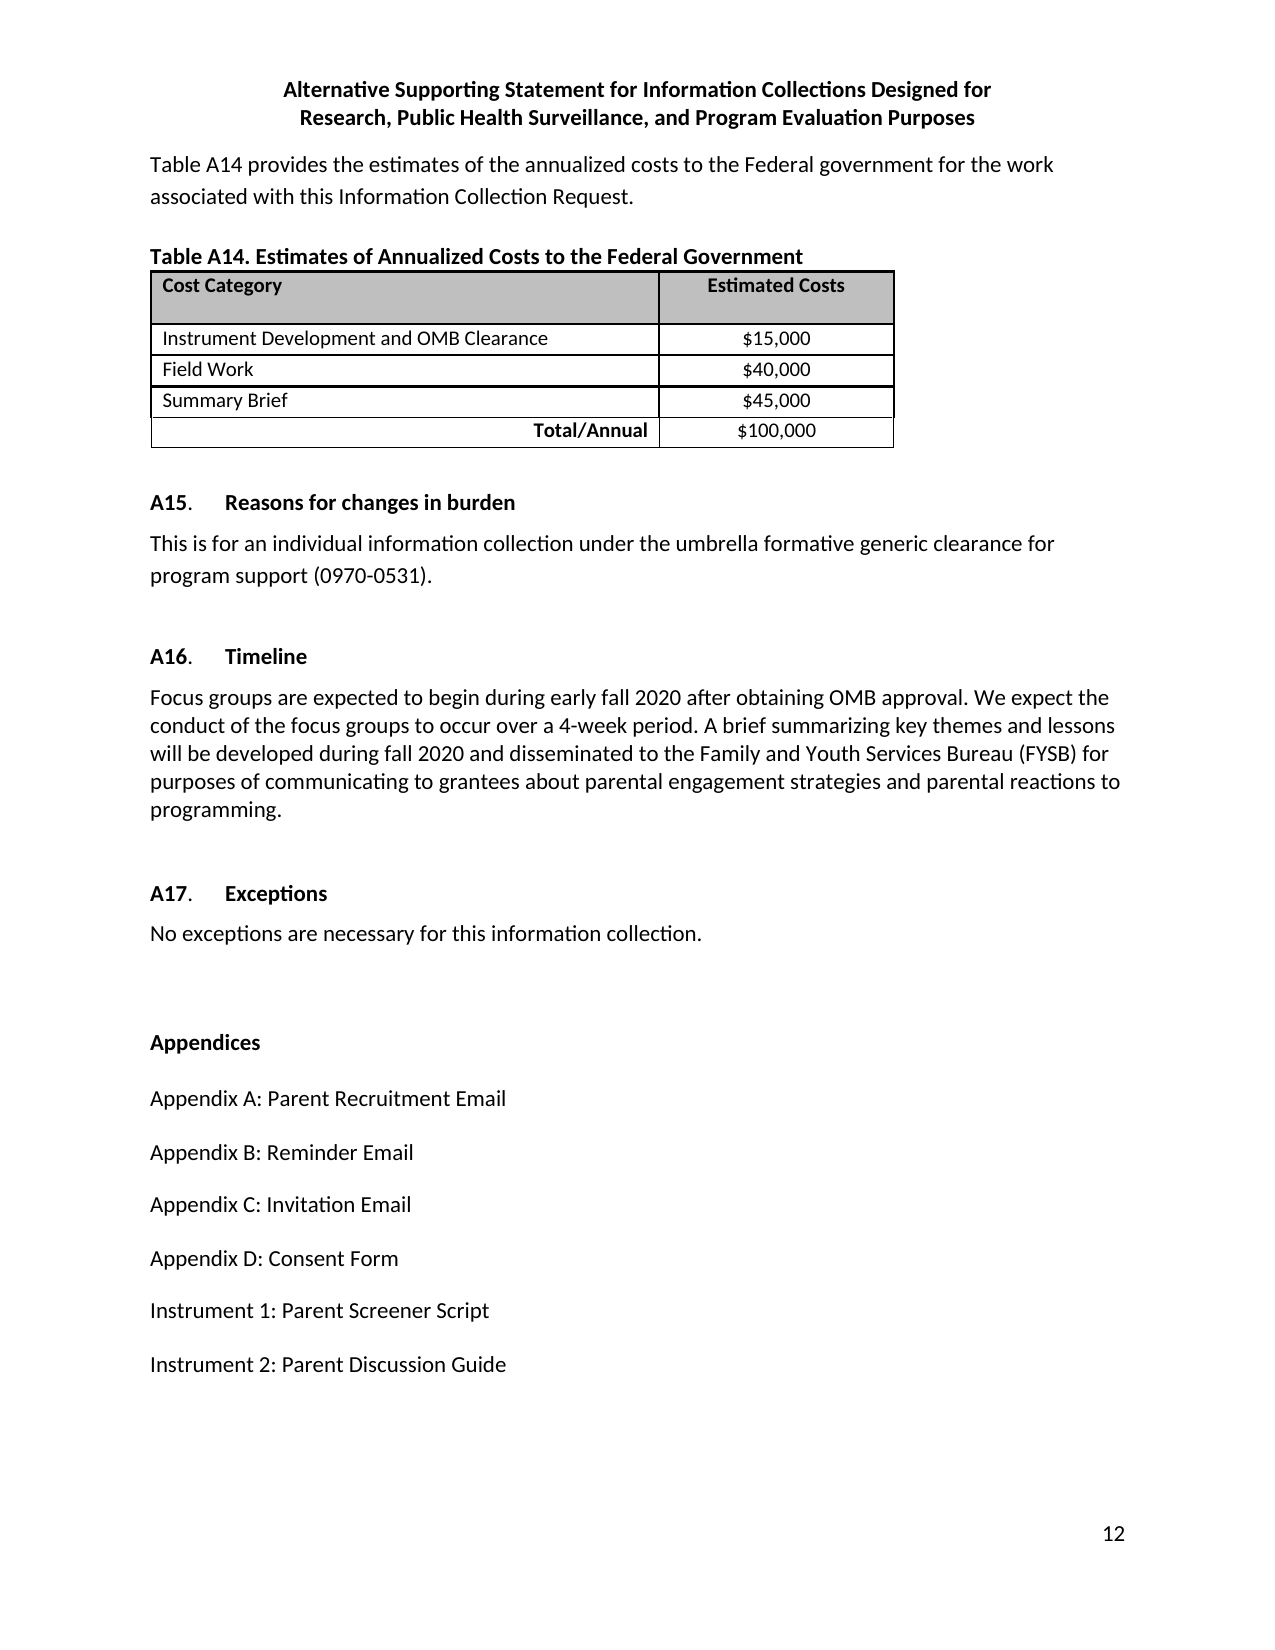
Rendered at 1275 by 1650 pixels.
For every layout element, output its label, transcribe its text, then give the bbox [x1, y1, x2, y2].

table_cell $40,000 [660, 356, 893, 385]
text Focus groups are expected to begin during early fall 2020 after obtaining OMB approval. We expect the conduct of the focus groups to occur over a 4-week period. A brief summarizing key themes and lessons will be developed during fall 2020 and disseminated to the Family and Youth Services Bureau (FYSB) for purposes of communicating to grantees about parental engagement strategies and parental reactions to programming. [150, 683, 1125, 823]
text Instrument 2: Parent Discussion Guide [150, 1350, 1125, 1378]
text Appendix C: Invitation Email [150, 1191, 1125, 1219]
text A17. Exceptions [150, 879, 1125, 907]
text A15. Reasons for changes in burden [150, 488, 1125, 517]
text Instrument 1: Parent Screener Script [150, 1297, 1125, 1325]
table_cell $100,000 [660, 417, 893, 447]
text No exceptions are necessary for this information collection. [150, 919, 1125, 947]
text Appendix D: Consent Form [150, 1244, 1125, 1272]
table_cell Total/Annual [152, 418, 659, 447]
text This is for an individual information collection under the umbrella formative generic clearance for program support (0970-0531). [150, 529, 1125, 589]
text Appendices [150, 1028, 1125, 1057]
table_cell $45,000 [660, 388, 893, 417]
table_cell $15,000 [660, 325, 893, 354]
table_header Estimated Costs [660, 273, 893, 323]
text Table A14. Estimates of Annualized Costs to the Federal Government [150, 242, 1125, 270]
text Appendix B: Reminder Email [150, 1138, 1125, 1166]
text A16. Timeline [150, 642, 1125, 670]
table_cell Field Work [152, 356, 658, 385]
table_cell Instrument Development and OMB Clearance [152, 325, 658, 354]
text Appendix A: Parent Recruitment Email [150, 1084, 1125, 1113]
text Table A14 provides the estimates of the annualized costs to the Federal government for the work associated with this Information Collection Request. [150, 150, 1125, 210]
table_header Cost Category [152, 273, 658, 323]
table_cell Summary Brief [152, 388, 658, 417]
